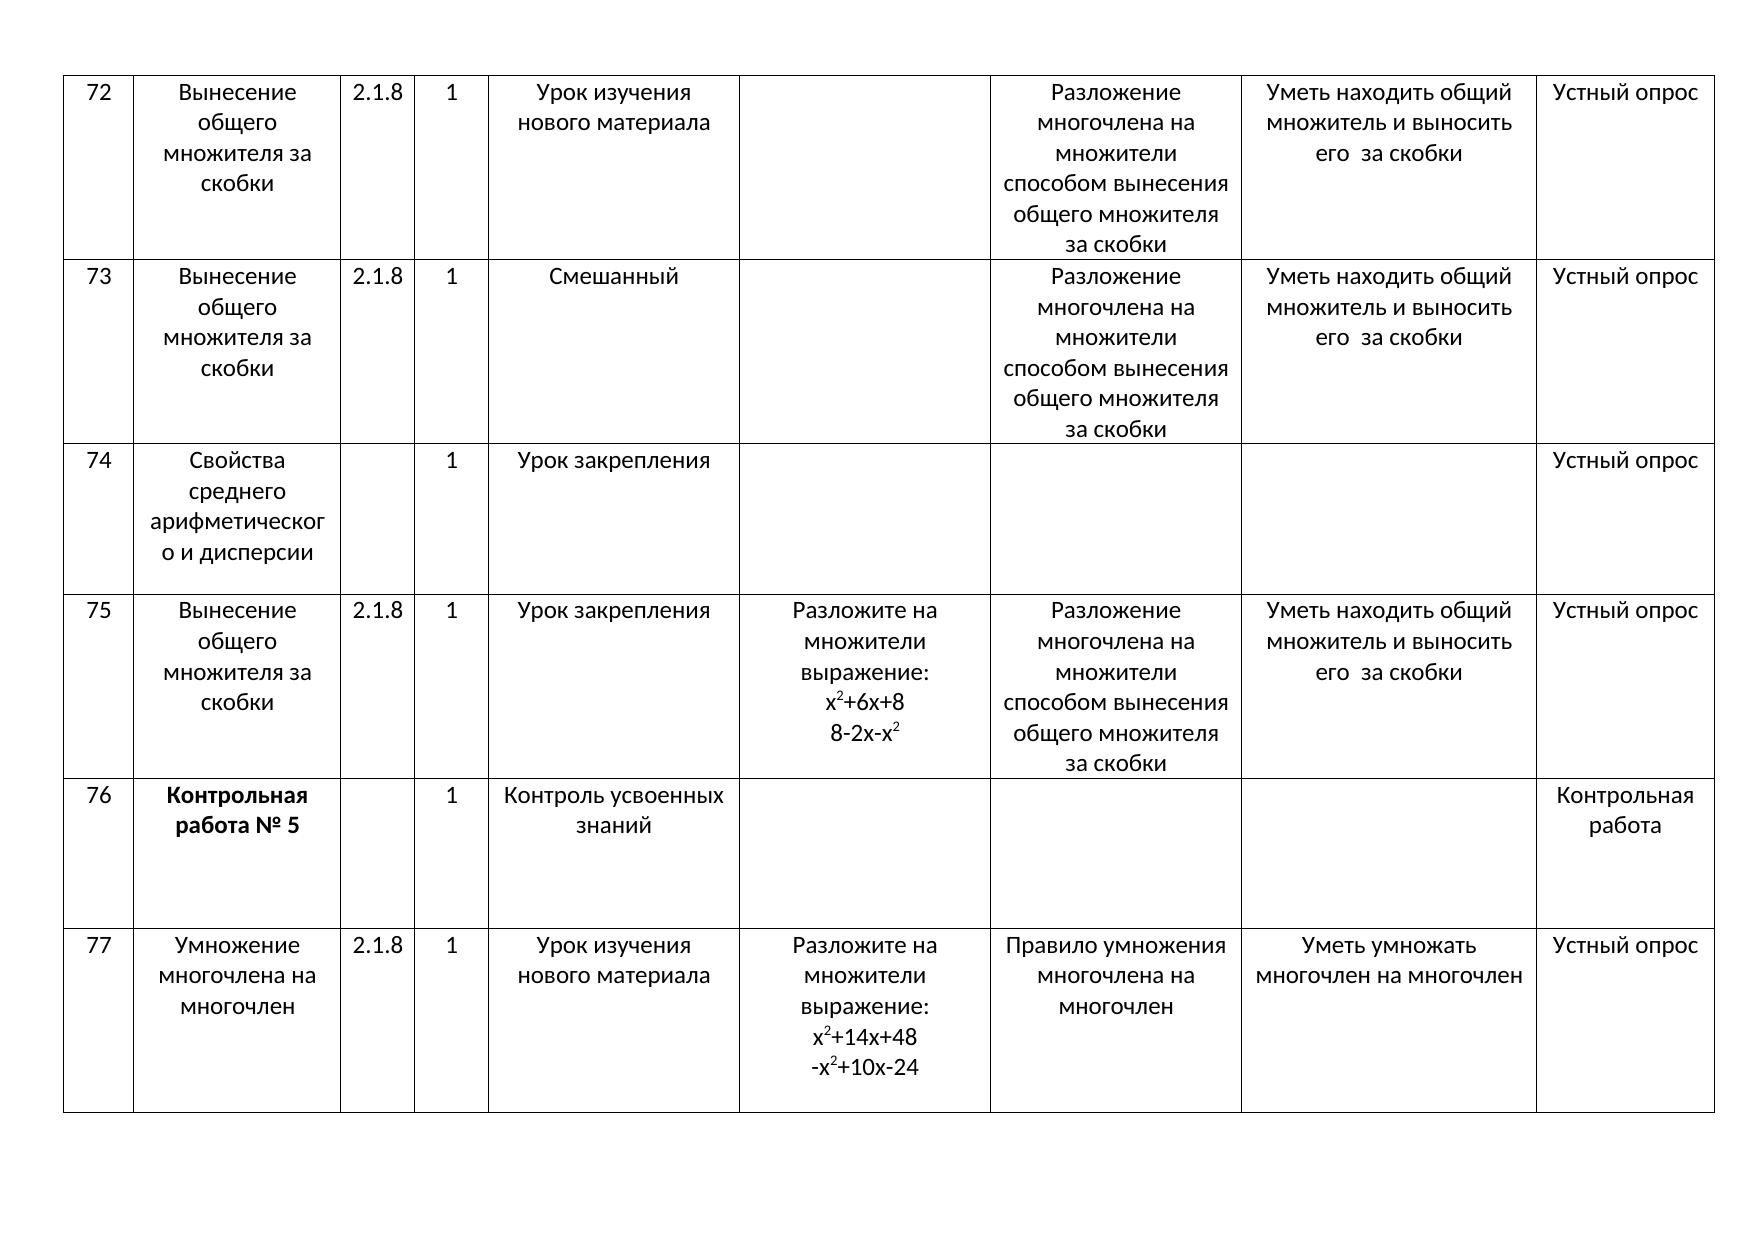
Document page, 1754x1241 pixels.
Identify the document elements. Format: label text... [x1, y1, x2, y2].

table_cell 72 [64, 76, 133, 259]
table_cell 1 [415, 779, 488, 928]
table_cell [991, 779, 1241, 928]
table_cell Вынесение общего множителя за скобки [134, 595, 340, 778]
table_cell 1 [415, 929, 488, 1112]
table_cell Разложение многочлена на множители способом вынесения общего множителя за скобки [991, 260, 1241, 443]
table_cell Вынесение общего множителя за скобки [134, 260, 340, 443]
table_cell 2.1.8 [341, 76, 414, 259]
table_cell [740, 444, 990, 594]
table_cell 1 [415, 260, 488, 443]
table_cell 74 [64, 444, 133, 594]
table_cell Разложите на множители выражение: х2+14х+48 -х2+10х-24 [740, 929, 990, 1112]
table_cell 75 [64, 595, 133, 778]
table_cell Разложите на множители выражение: х2+6х+8 8-2х-х2 [740, 595, 990, 778]
table_cell Уметь находить общий множитель и выносить его за скобки [1242, 595, 1536, 778]
table_cell Устный опрос [1537, 444, 1714, 594]
table_cell Свойства среднего арифметического и дисперсии [134, 444, 340, 594]
table_cell Устный опрос [1537, 76, 1714, 259]
table_cell Урок закрепления [489, 444, 739, 594]
table_cell 2.1.8 [341, 260, 414, 443]
table_cell 76 [64, 779, 133, 928]
table_cell Уметь находить общий множитель и выносить его за скобки [1242, 76, 1536, 259]
table_cell Урок изучения нового материала [489, 76, 739, 259]
table_cell [1242, 779, 1536, 928]
table_cell Умножение многочлена на многочлен [134, 929, 340, 1112]
table_cell Устный опрос [1537, 929, 1714, 1112]
table_cell Уметь находить общий множитель и выносить его за скобки [1242, 260, 1536, 443]
table_cell Контрольная работа № 5 [134, 779, 340, 928]
table_cell 1 [415, 444, 488, 594]
table_cell 1 [415, 76, 488, 259]
table_cell Вынесение общего множителя за скобки [134, 76, 340, 259]
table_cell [991, 929, 1241, 1112]
table_cell [341, 444, 414, 594]
table_cell Контрольная работа [1537, 779, 1714, 928]
table_cell 73 [64, 260, 133, 443]
table_cell [991, 444, 1241, 594]
table_cell 1 [415, 595, 488, 778]
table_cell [489, 929, 739, 1112]
table_cell [1242, 444, 1536, 594]
table_cell Смешанный [489, 260, 739, 443]
table_cell Устный опрос [1537, 260, 1714, 443]
table_cell Устный опрос [1537, 595, 1714, 778]
table_cell 2.1.8 [341, 595, 414, 778]
table_cell Разложение многочлена на множители способом вынесения общего множителя за скобки [991, 595, 1241, 778]
table_cell Контроль усвоенных знаний [489, 779, 739, 928]
table_cell [740, 260, 990, 443]
table_cell [740, 779, 990, 928]
table_cell [341, 779, 414, 928]
table_cell 2.1.8 [341, 929, 414, 1112]
table_cell Разложение многочлена на множители способом вынесения общего множителя за скобки [991, 76, 1241, 259]
table_cell Урок закрепления [489, 595, 739, 778]
table_cell Уметь умножать многочлен на многочлен [1242, 929, 1536, 1112]
table_cell 77 [64, 929, 133, 1112]
table_cell [740, 76, 990, 259]
